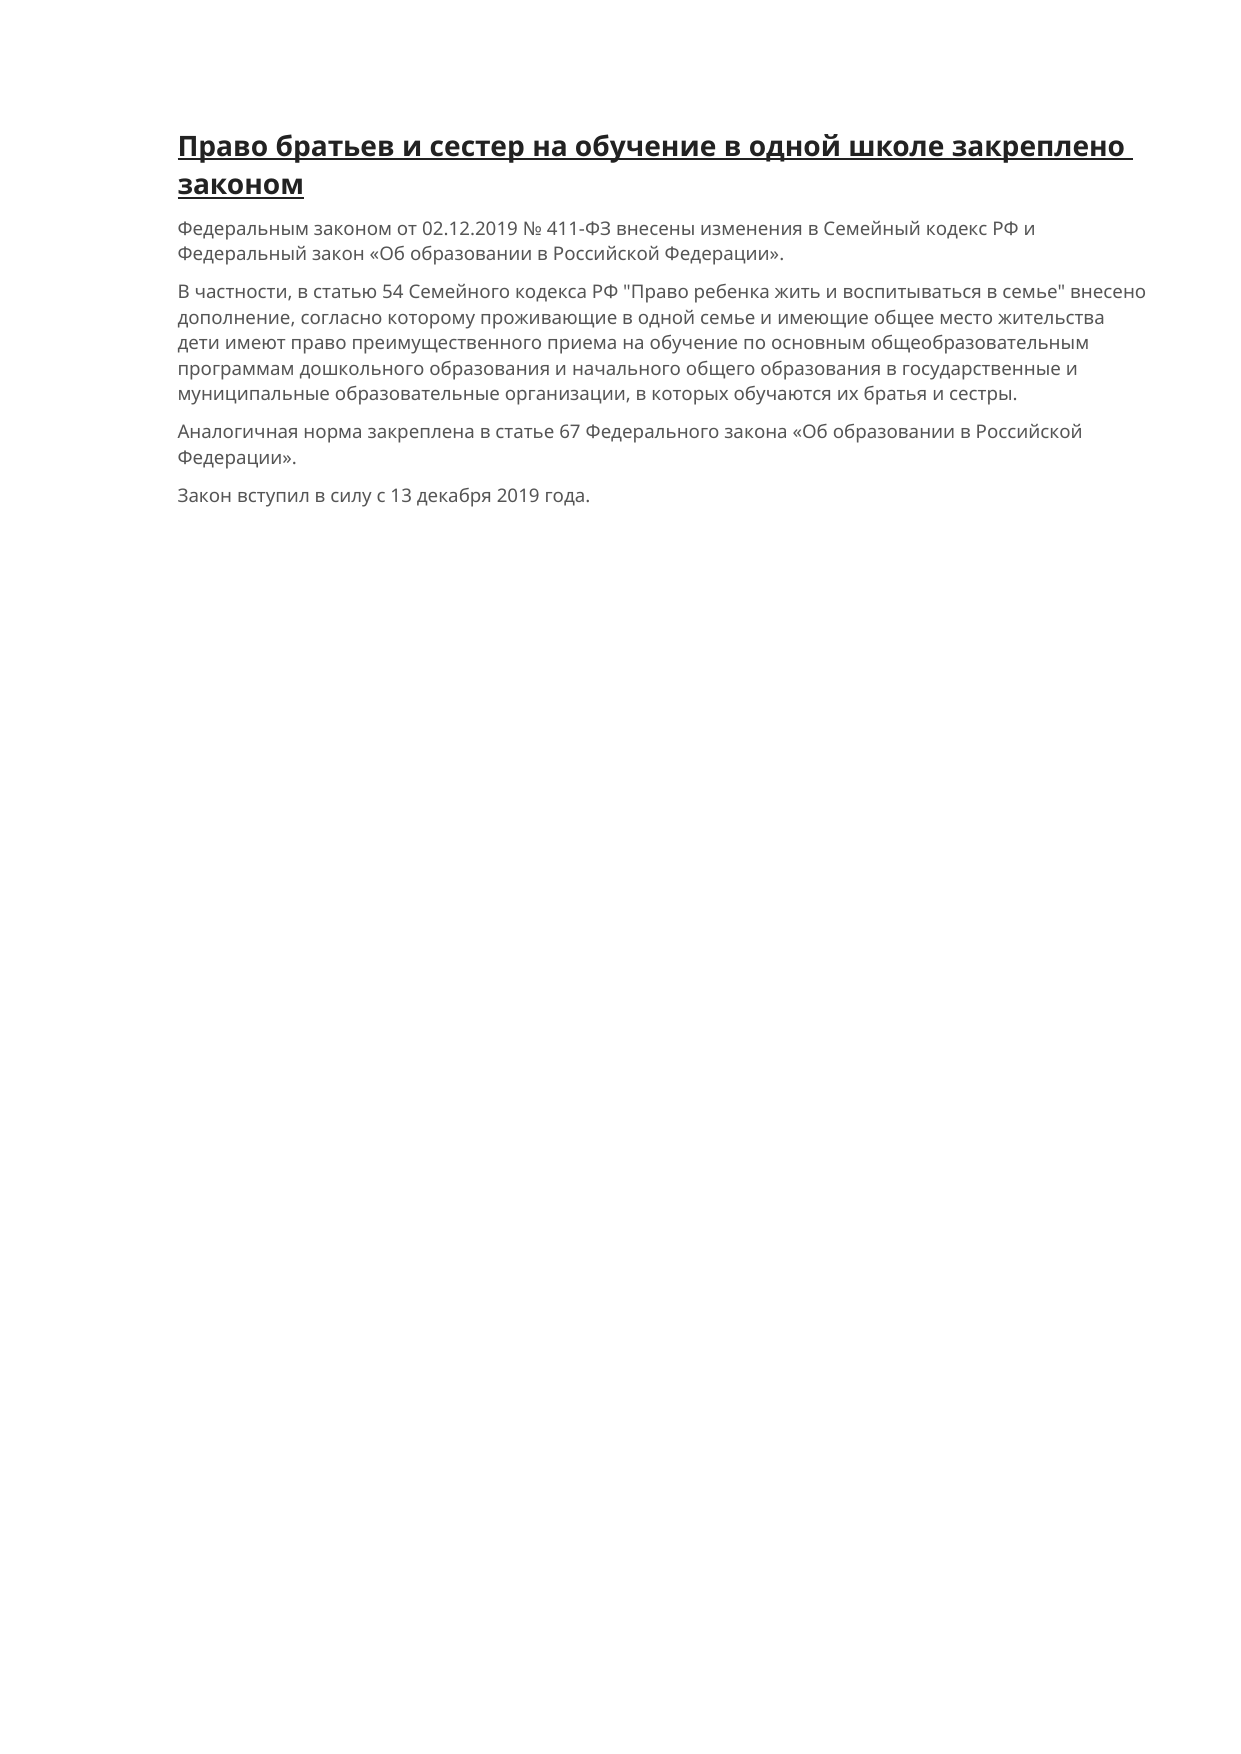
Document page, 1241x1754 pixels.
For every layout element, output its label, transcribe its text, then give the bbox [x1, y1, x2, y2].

text Закон вступил в силу с 13 декабря 2019 года. [177, 482, 1152, 508]
text Аналогичная норма закреплена в статье 67 Федерального закона «Об образовании в Российской Федерации». [177, 419, 1152, 470]
text В частности, в статью 54 Семейного кодекса РФ "Право ребенка жить и воспитываться в семье" внесено дополнение, согласно которому проживающие в одной семье и имеющие общее место жительства дети имеют право преимущественного приема на обучение по основным общеобразовательным программам дошкольного образования и начального общего образования в государственные и муниципальные образовательные организации, в которых обучаются их братья и сестры. [177, 279, 1152, 406]
text Федеральным законом от 02.12.2019 № 411-ФЗ внесены изменения в Семейный кодекс РФ и Федеральный закон «Об образовании в Российской Федерации». [177, 215, 1152, 266]
subtitle Право братьев и сестер на обучение в одной школе закреплено законом [177, 126, 1152, 203]
